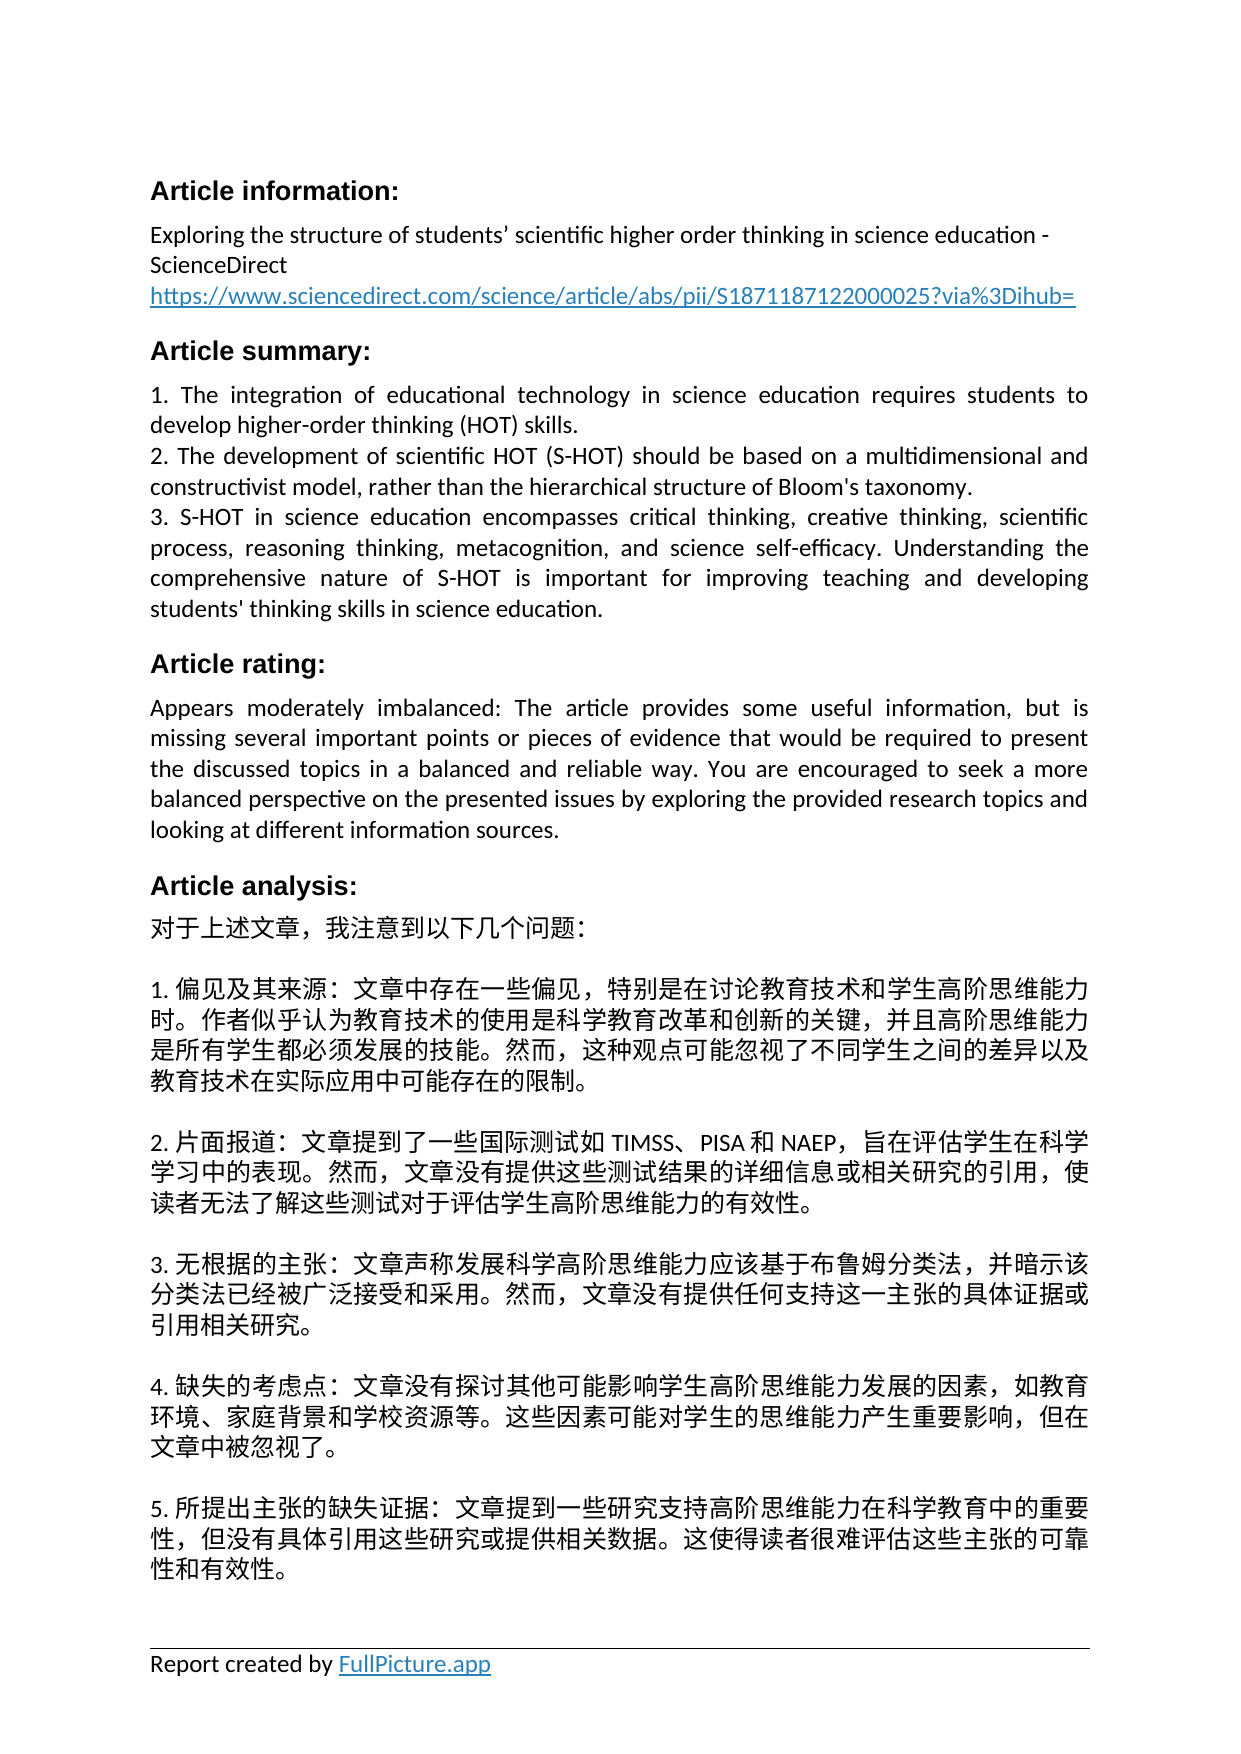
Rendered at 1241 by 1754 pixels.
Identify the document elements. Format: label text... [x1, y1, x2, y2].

text 2. The development of scientific HOT (S-HOT) should be based on a multidimensional and constructivist model, rather than the hierarchical structure of Bloom's taxonomy. [150, 440, 1090, 501]
subtitle Article analysis: [150, 869, 1090, 901]
text 3. 无根据的主张：文章声称发展科学高阶思维能力应该基于布鲁姆分类法，并暗示该分类法已经被广泛接受和采用。然而，文章没有提供任何支持这一主张的具体证据或引用相关研究。 [150, 1249, 1090, 1341]
subtitle Article information: [150, 175, 1090, 206]
text 2. 片面报道：文章提到了一些国际测试如TIMSS、PISA和NAEP，旨在评估学生在科学学习中的表现。然而，文章没有提供这些测试结果的详细信息或相关研究的引用，使读者无法了解这些测试对于评估学生高阶思维能力的有效性。 [150, 1127, 1090, 1218]
text Exploring the structure of students’ scientific higher order thinking in science education - ScienceDirecthttps://www.sciencedirect.com/science/article/abs/pii/S1871187122000025?via%3Dihub= [150, 219, 1090, 310]
text 1. 偏见及其来源：文章中存在一些偏见，特别是在讨论教育技术和学生高阶思维能力时。作者似乎认为教育技术的使用是科学教育改革和创新的关键，并且高阶思维能力是所有学生都必须发展的技能。然而，这种观点可能忽视了不同学生之间的差异以及教育技术在实际应用中可能存在的限制。 [150, 974, 1090, 1096]
text 5. 所提出主张的缺失证据：文章提到一些研究支持高阶思维能力在科学教育中的重要性，但没有具体引用这些研究或提供相关数据。这使得读者很难评估这些主张的可靠性和有效性。 [150, 1493, 1090, 1585]
text 对于上述文章，我注意到以下几个问题： [150, 913, 1090, 944]
subtitle Article rating: [150, 648, 1090, 679]
text Appears moderately imbalanced: The article provides some useful information, but is missing several important points or pieces of evidence that would be required to present the discussed topics in a balanced and reliable way. You are encouraged to seek a more balanced perspective on the presented issues by exploring the provided research topics and looking at different information sources. [150, 692, 1090, 844]
subtitle Article summary: [150, 335, 1090, 367]
text 1. The integration of educational technology in science education requires students to develop higher-order thinking (HOT) skills. [150, 379, 1090, 440]
text 4. 缺失的考虑点：文章没有探讨其他可能影响学生高阶思维能力发展的因素，如教育环境、家庭背景和学校资源等。这些因素可能对学生的思维能力产生重要影响，但在文章中被忽视了。 [150, 1371, 1090, 1463]
text 3. S-HOT in science education encompasses critical thinking, creative thinking, scientific process, reasoning thinking, metacognition, and science self-efficacy. Understanding the comprehensive nature of S-HOT is important for improving teaching and developing students' thinking skills in science education. [150, 501, 1090, 623]
